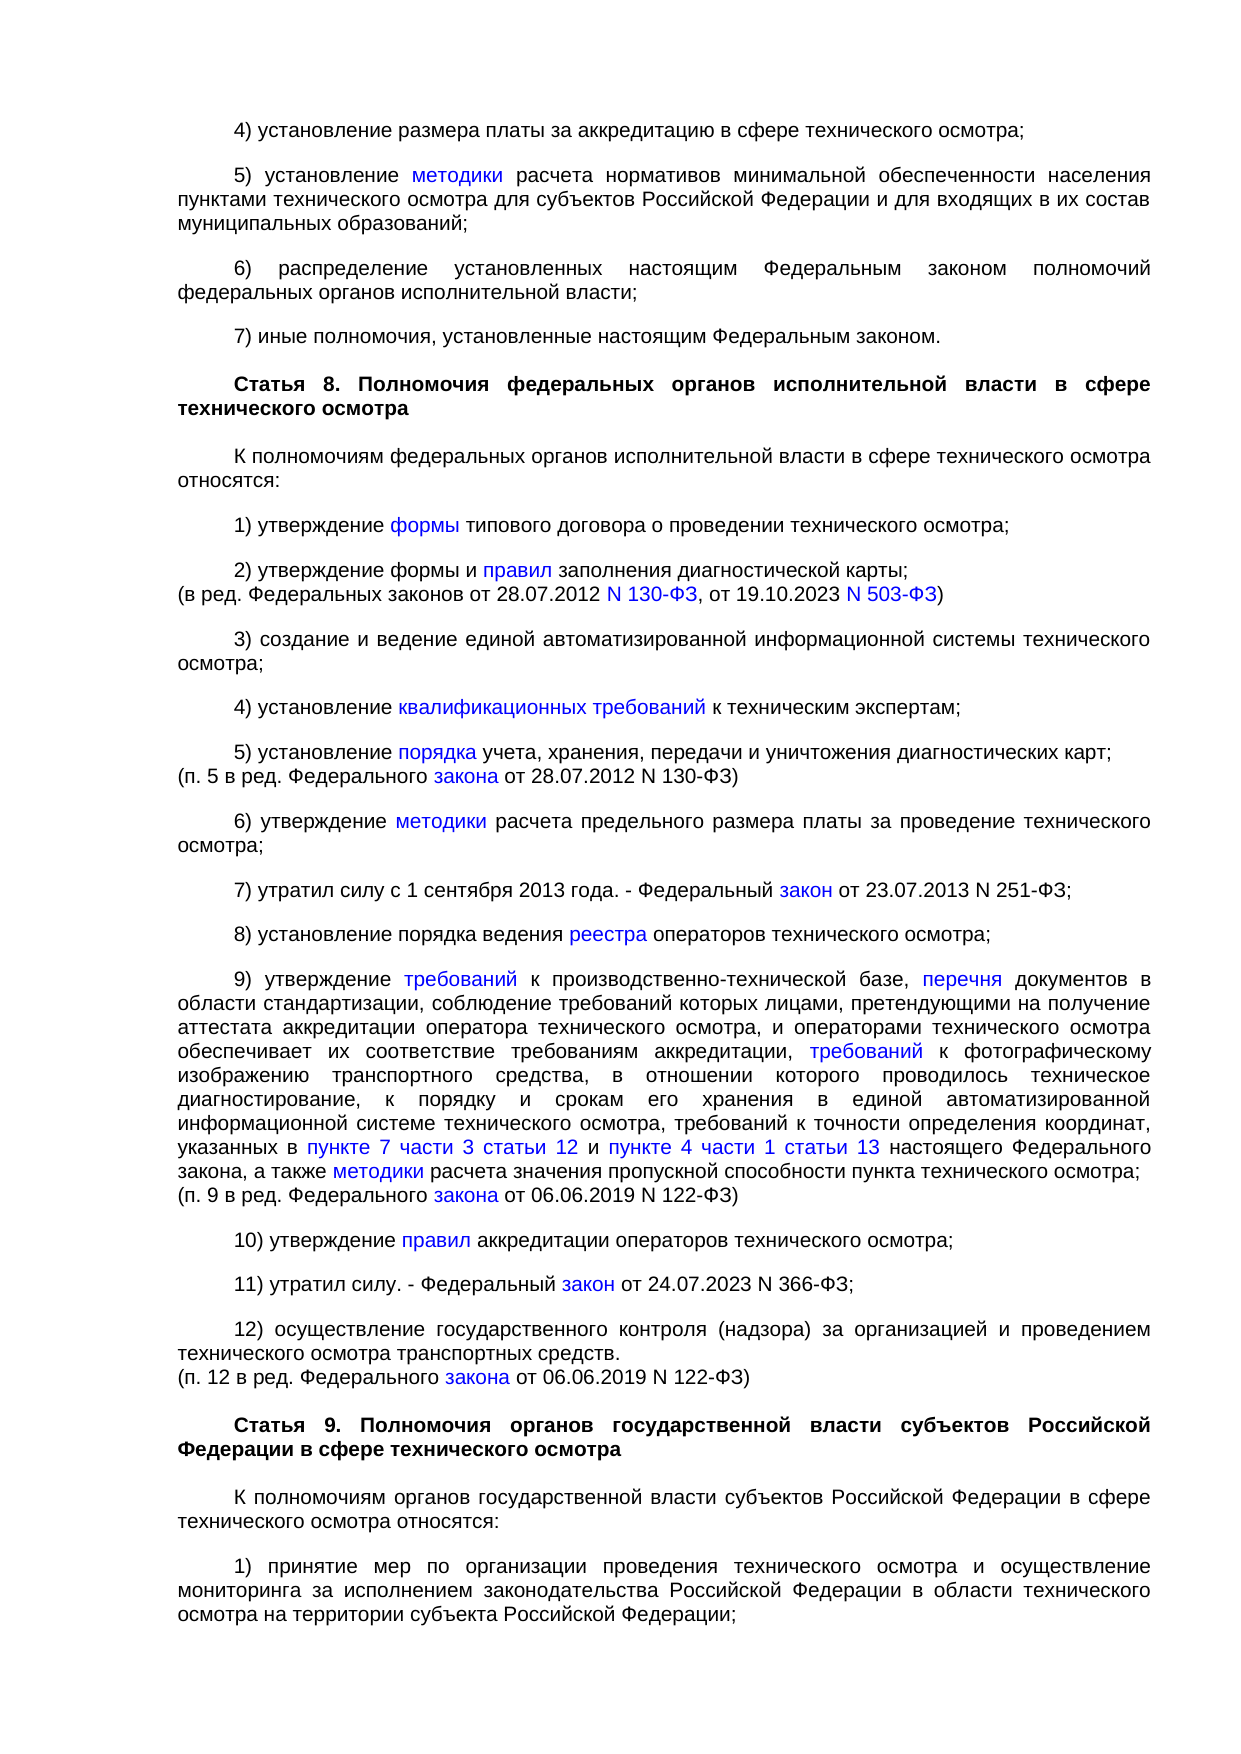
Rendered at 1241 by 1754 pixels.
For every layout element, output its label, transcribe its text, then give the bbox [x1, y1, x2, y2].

text 10) утверждение правил аккредитации операторов технического осмотра; [177, 1227, 1152, 1251]
text 1) утверждение формы типового договора о проведении технического осмотра; [177, 513, 1152, 537]
text 2) утверждение формы и правил заполнения диагностической карты; [177, 558, 1152, 582]
text 6) утверждение методики расчета предельного размера платы за проведение технического осмотра; [177, 809, 1152, 857]
text 8) установление порядка ведения реестра операторов технического осмотра; [177, 922, 1152, 946]
text 1) принятие мер по организации проведения технического осмотра и осуществление мониторинга за исполнением законодательства Российской Федерации в области технического осмотра на территории субъекта Российской Федерации; [177, 1553, 1152, 1625]
title Статья 9. Полномочия органов государственной власти субъектов Российской Федерации в сфере технического осмотра [177, 1413, 1152, 1461]
title Статья 8. Полномочия федеральных органов исполнительной власти в сфере технического осмотра [177, 372, 1152, 420]
text 9) утверждение требований к производственно-технической базе, перечня документов в области стандартизации, соблюдение требований которых лицами, претендующими на получение аттестата аккредитации оператора технического осмотра, и операторами технического осмотра обеспечивает их соответствие требованиям аккредитации, требований к фотографическому изображению транспортного средства, в отношении которого проводилось техническое диагностирование, к порядку и срокам его хранения в единой автоматизированной информационной системе технического осмотра, требований к точности определения координат, указанных в пункте 7 части 3 статьи 12 и пункте 4 части 1 статьи 13 настоящего Федерального закона, а также методики расчета значения пропускной способности пункта технического осмотра; [177, 967, 1152, 1183]
text 5) установление методики расчета нормативов минимальной обеспеченности населения пунктами технического осмотра для субъектов Российской Федерации и для входящих в их состав муниципальных образований; [177, 163, 1152, 235]
text 5) установление порядка учета, хранения, передачи и уничтожения диагностических карт; [177, 740, 1152, 764]
text К полномочиям федеральных органов исполнительной власти в сфере технического осмотра относятся: [177, 444, 1152, 492]
text К полномочиям органов государственной власти субъектов Российской Федерации в сфере технического осмотра относятся: [177, 1485, 1152, 1533]
text 12) осуществление государственного контроля (надзора) за организацией и проведением технического осмотра транспортных средств. [177, 1317, 1152, 1365]
text 3) создание и ведение единой автоматизированной информационной системы технического осмотра; [177, 626, 1152, 674]
text 4) установление квалификационных требований к техническим экспертам; [177, 695, 1152, 719]
text (п. 5 в ред. Федерального закона от 28.07.2012 N 130-ФЗ) [177, 764, 1152, 788]
text 6) распределение установленных настоящим Федеральным законом полномочий федеральных органов исполнительной власти; [177, 256, 1152, 303]
text (п. 9 в ред. Федерального закона от 06.06.2019 N 122-ФЗ) [177, 1183, 1152, 1207]
text (в ред. Федеральных законов от 28.07.2012 N 130-ФЗ, от 19.10.2023 N 503-ФЗ) [177, 582, 1152, 606]
text (п. 12 в ред. Федерального закона от 06.06.2019 N 122-ФЗ) [177, 1365, 1152, 1389]
text 7) утратил силу с 1 сентября 2013 года. - Федеральный закон от 23.07.2013 N 251-ФЗ; [177, 877, 1152, 901]
text 4) установление размера платы за аккредитацию в сфере технического осмотра; [177, 118, 1152, 142]
text 11) утратил силу. - Федеральный закон от 24.07.2023 N 366-ФЗ; [177, 1272, 1152, 1296]
text 7) иные полномочия, установленные настоящим Федеральным законом. [177, 324, 1152, 348]
